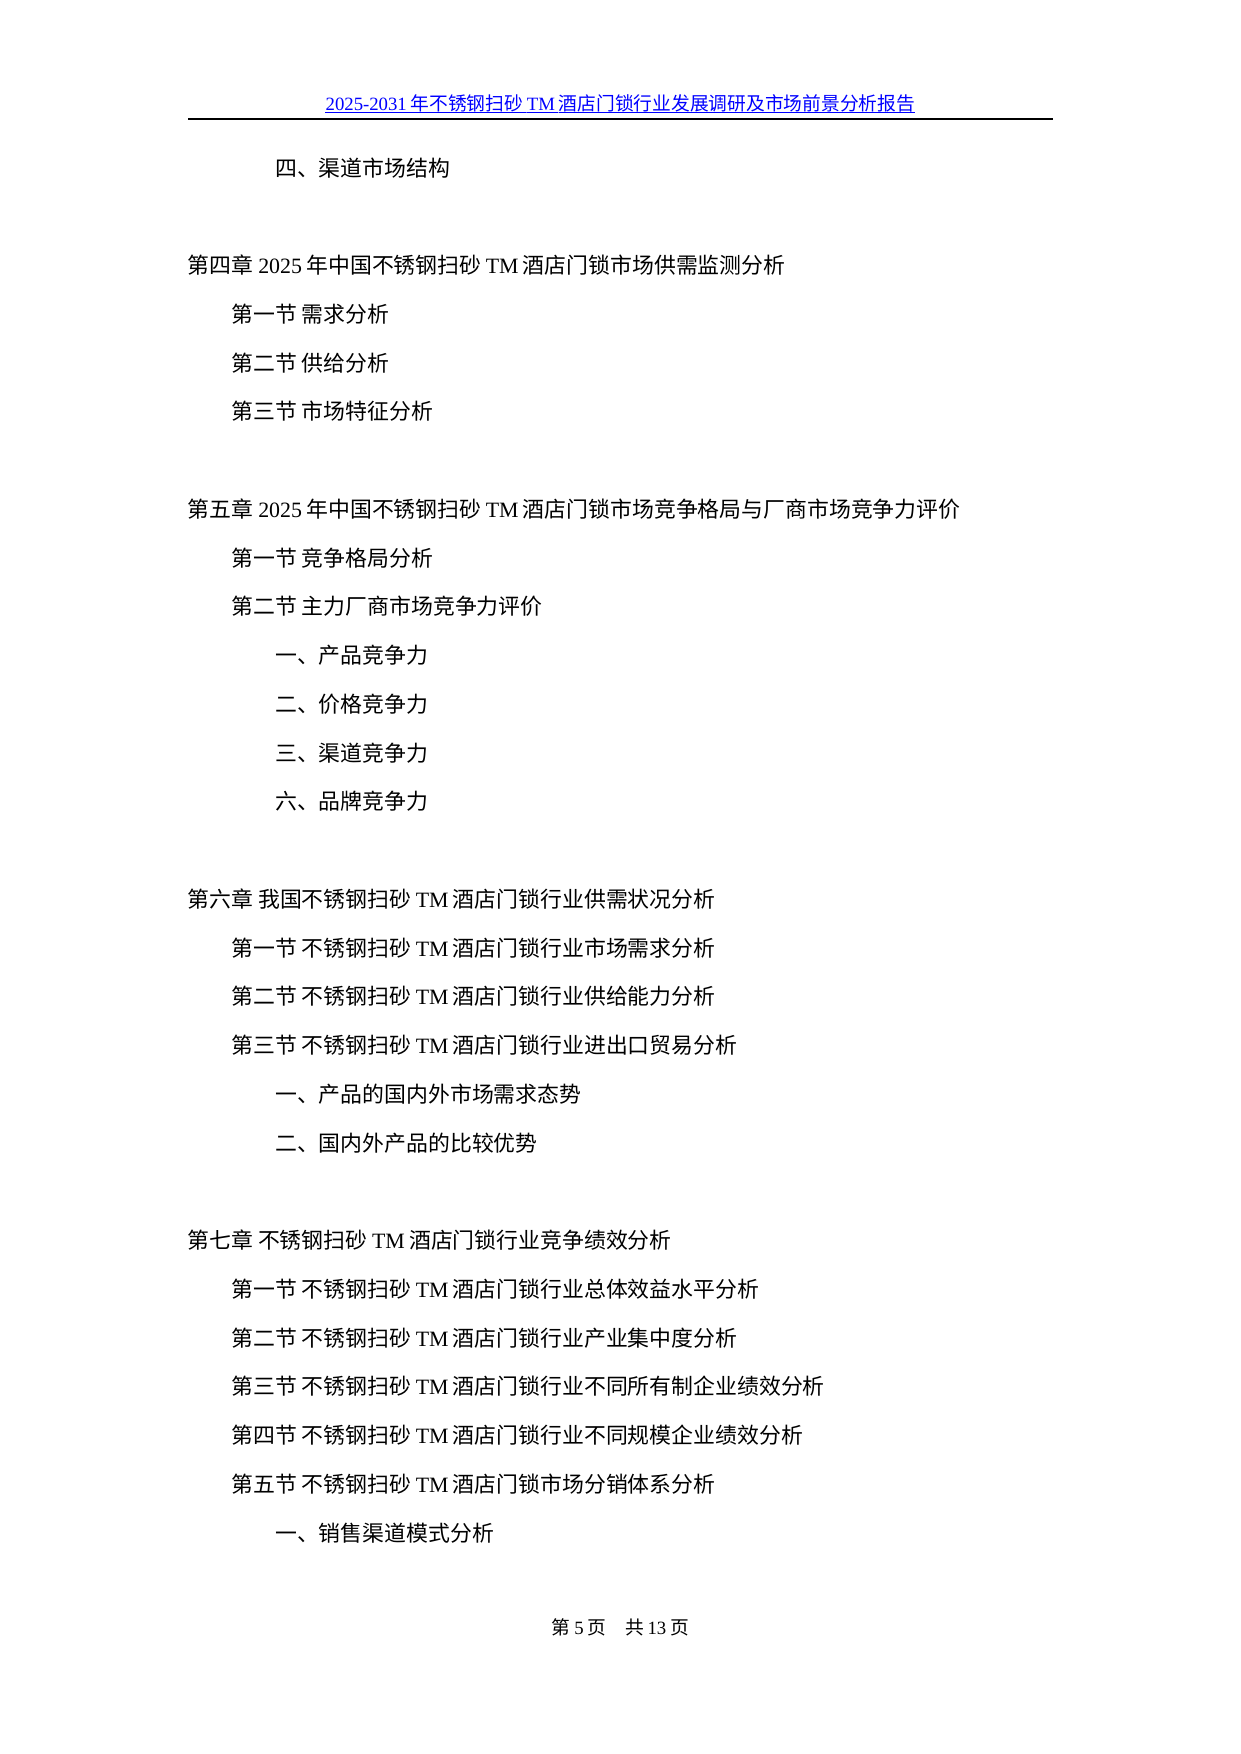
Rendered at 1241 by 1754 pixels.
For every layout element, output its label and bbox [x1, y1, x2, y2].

text [187, 150, 1053, 1548]
